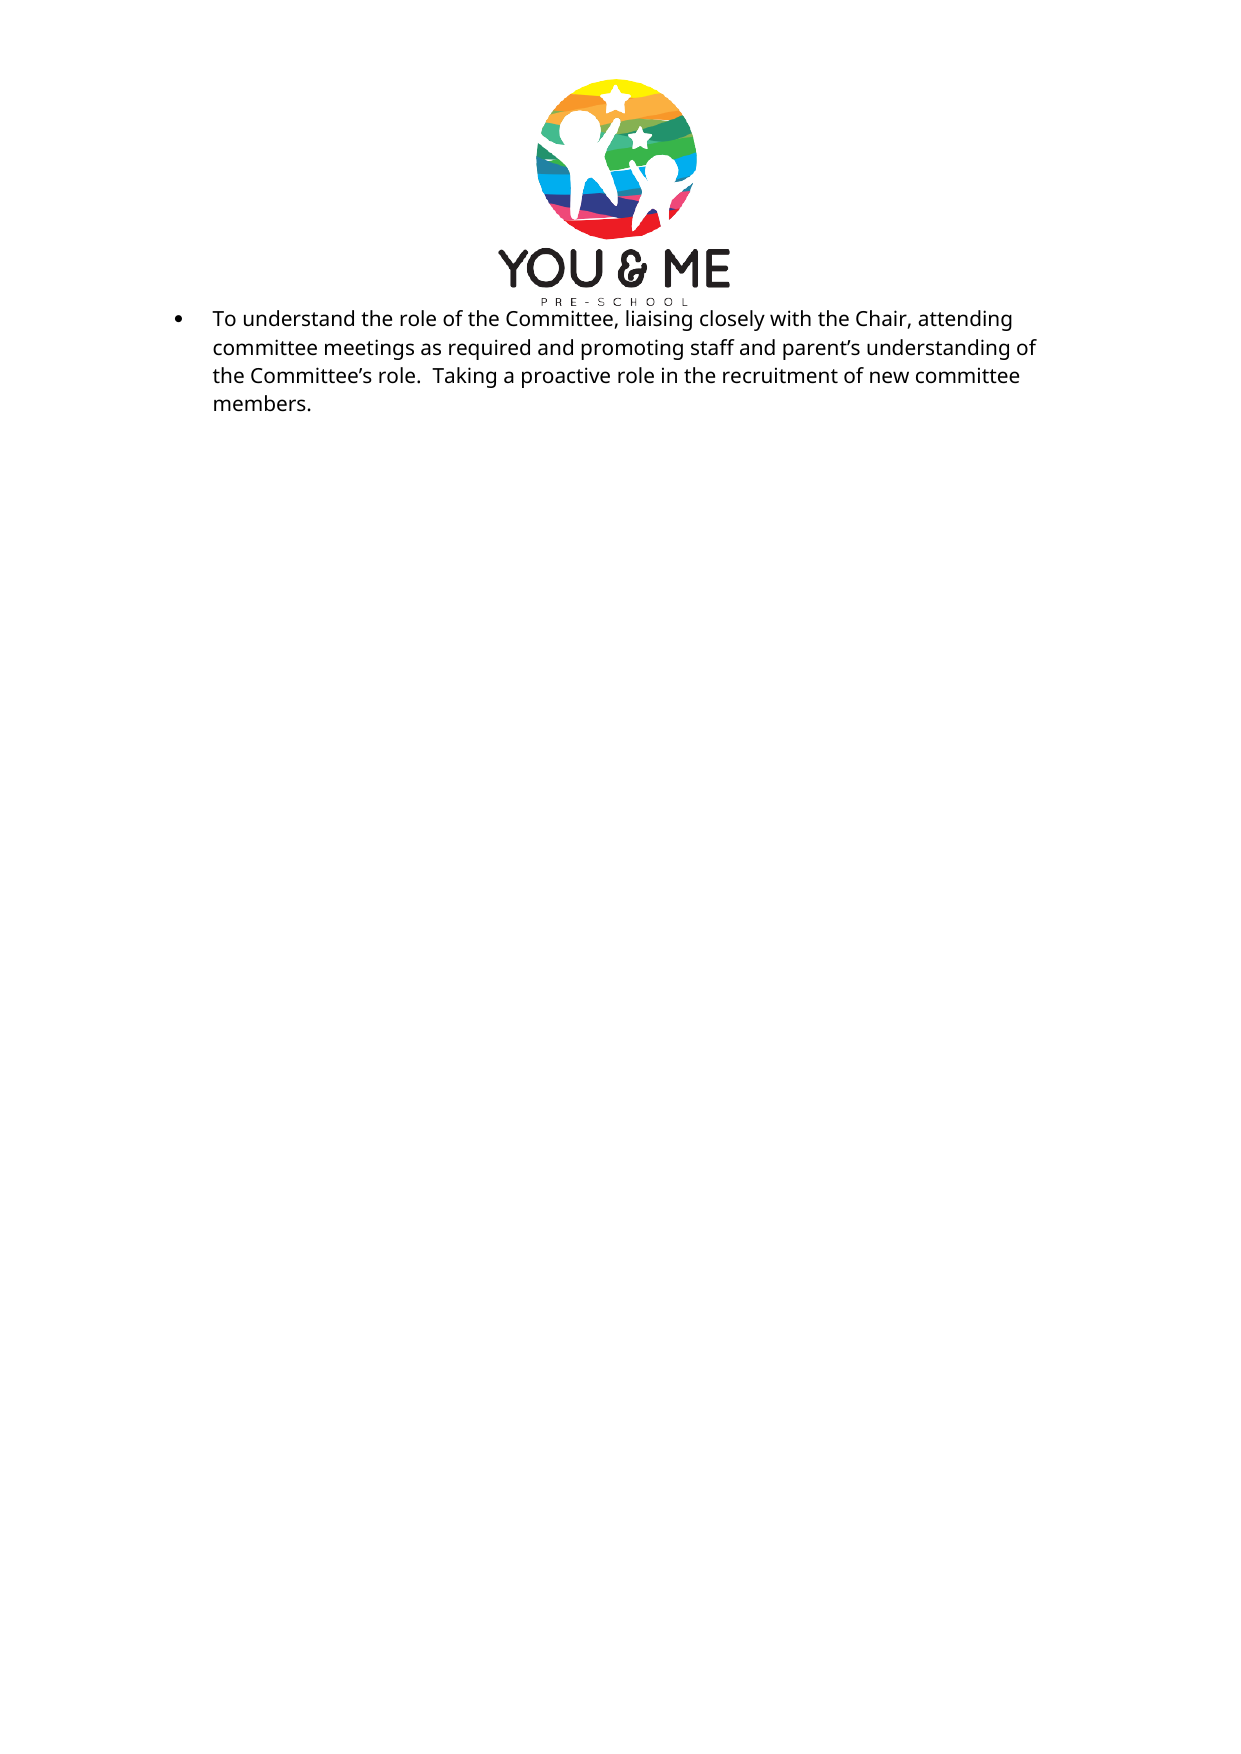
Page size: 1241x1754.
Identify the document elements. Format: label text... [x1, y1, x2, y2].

picture [498, 79, 730, 304]
list To understand the role of the Committee, liaising closely with the Chair, attending committee meetings as required and promoting staff and parent’s understanding of the Committee’s role. Taking a proactive role in the recruitment of new committee members. [175, 304, 1065, 418]
